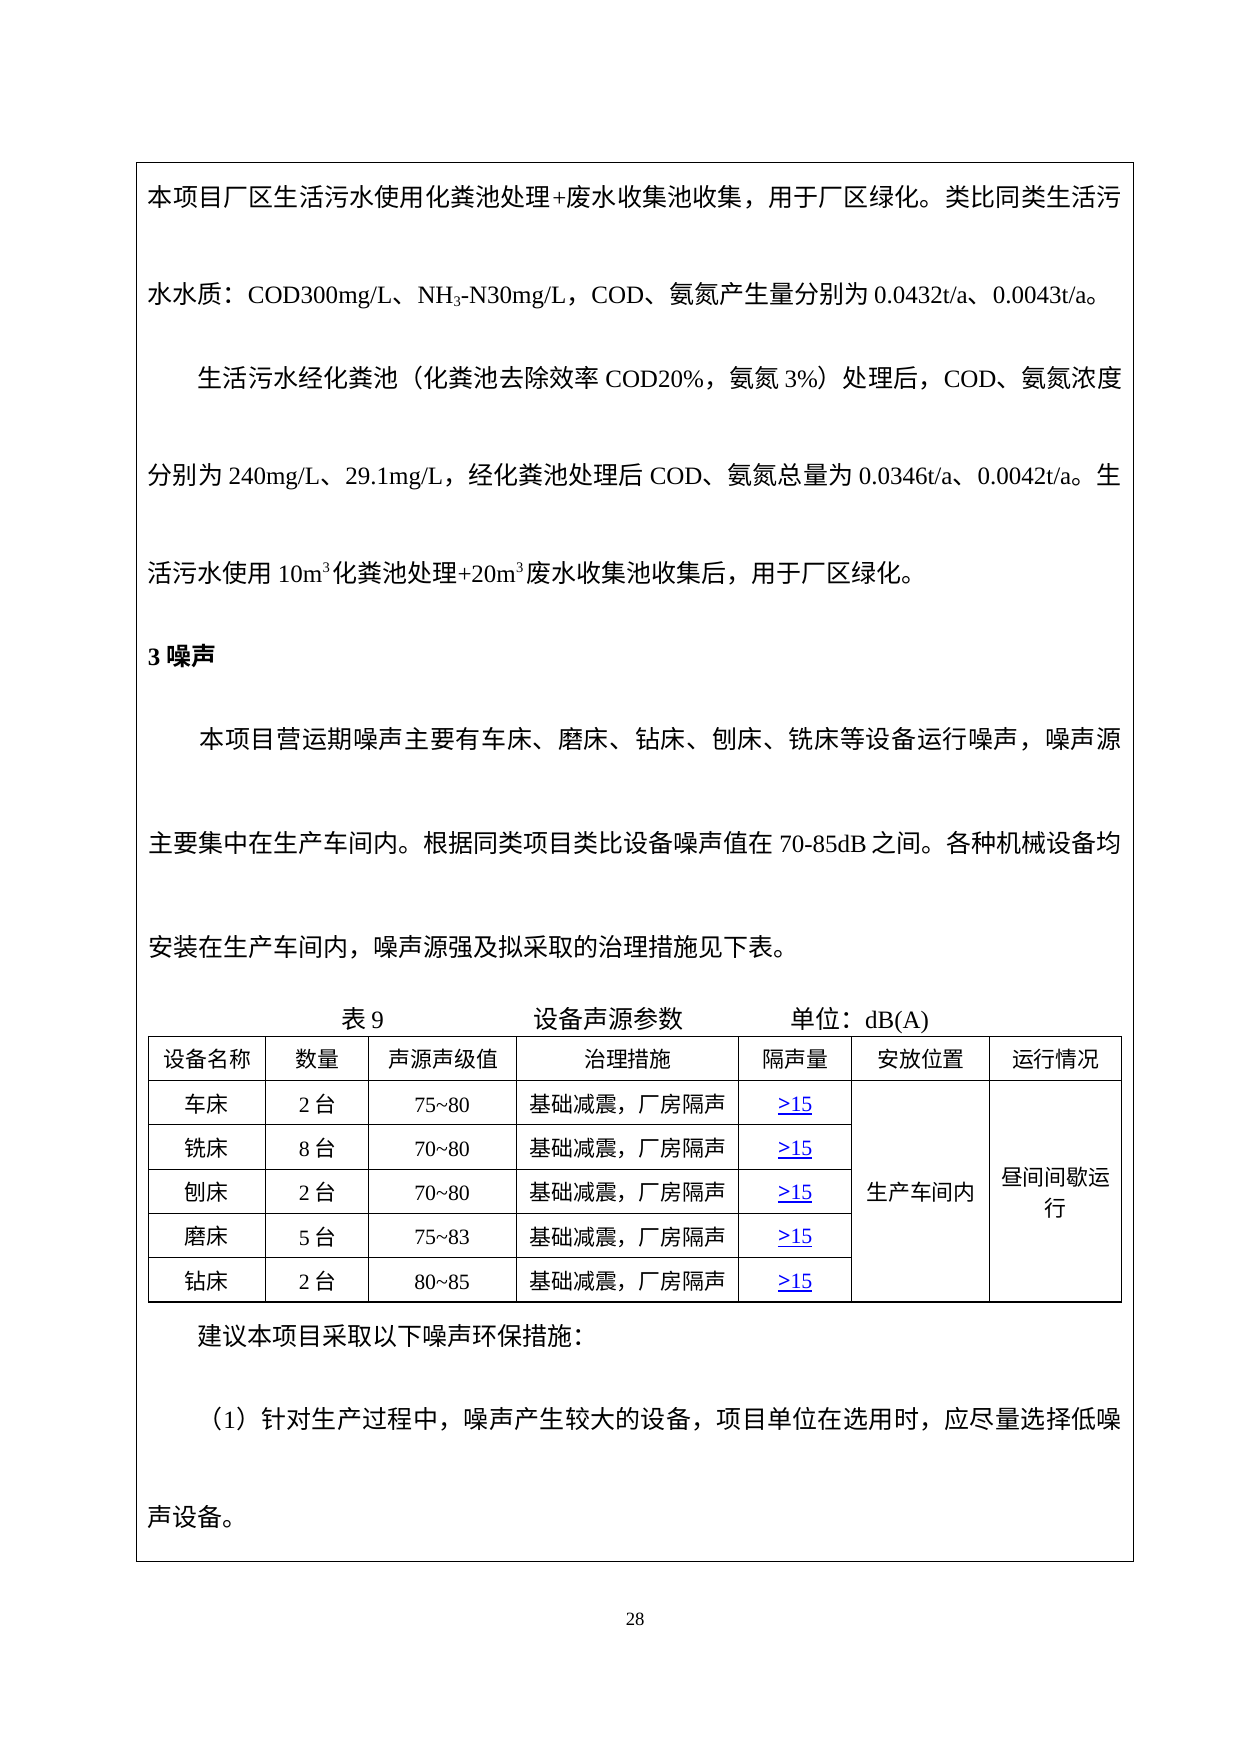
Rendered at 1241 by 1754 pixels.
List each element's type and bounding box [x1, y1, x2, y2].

table_cell [137, 163, 1133, 1561]
